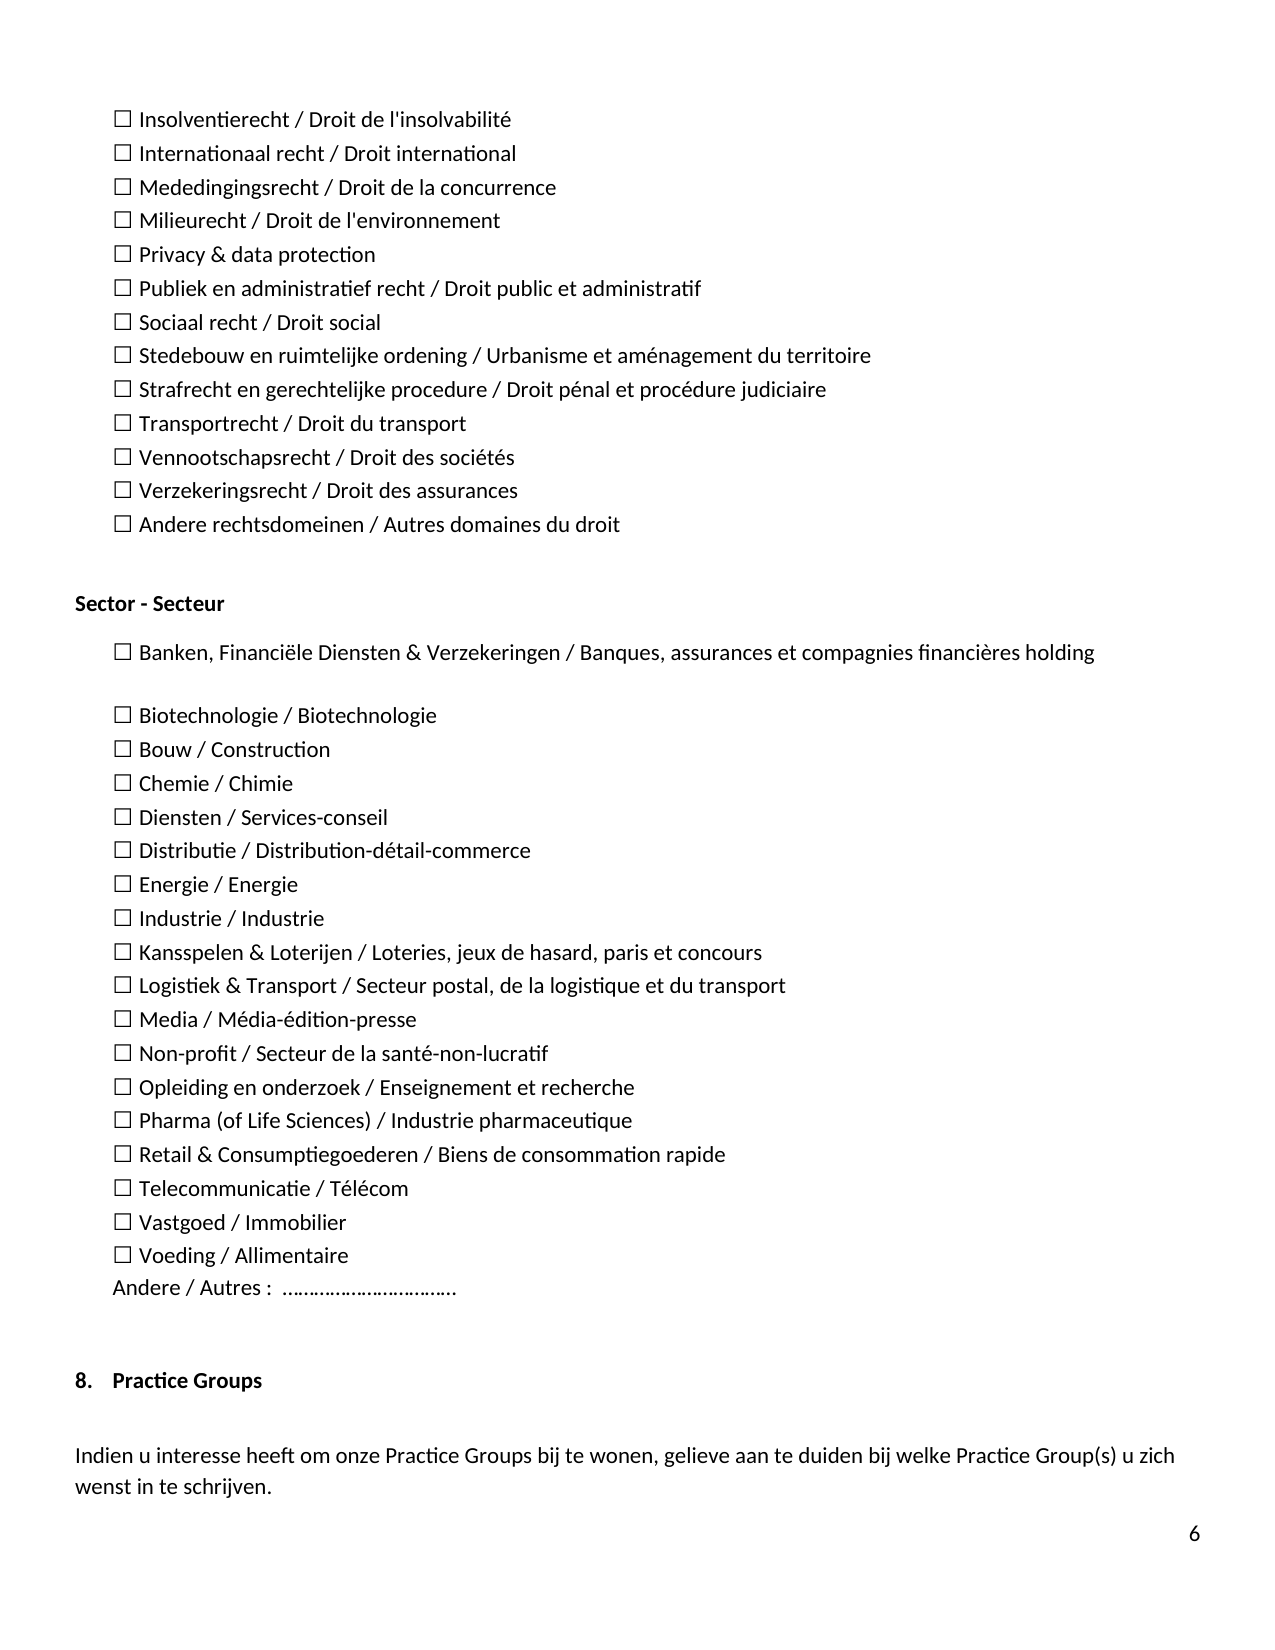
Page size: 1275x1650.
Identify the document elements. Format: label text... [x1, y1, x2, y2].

text Publiek en administratief recht / Droit public et administratif [112, 272, 1200, 303]
text Distributie / Distribution-détail-commerce [112, 834, 1200, 865]
text Sector - Secteur [75, 589, 1200, 617]
text Strafrecht en gerechtelijke procedure / Droit pénal et procédure judiciaire [112, 373, 1200, 404]
text Andere rechtsdomeinen / Autres domaines du droit [112, 508, 1200, 539]
text Vastgoed / Immobilier [112, 1205, 1200, 1237]
text Stedebouw en ruimtelijke ordening / Urbanisme et aménagement du territoire [112, 339, 1200, 371]
text Energie / Energie [112, 868, 1200, 899]
text Media / Média-édition-presse [112, 1003, 1200, 1034]
text Biotechnologie / Biotechnologie [112, 699, 1200, 730]
text Voeding / Allimentaire [112, 1239, 1200, 1270]
text Mededingingsrecht / Droit de la concurrence [112, 171, 1200, 202]
text Opleiding en onderzoek / Enseignement et recherche [112, 1070, 1200, 1102]
text Internationaal recht / Droit international [112, 137, 1200, 168]
text Sociaal recht / Droit social [112, 306, 1200, 337]
text Vennootschapsrecht / Droit des sociétés [112, 441, 1200, 472]
text Indien u interesse heeft om onze Practice Groups bij te wonen, gelieve aan te duiden bij welke Practice Group(s) u zich wenst in te schrijven. [75, 1442, 1200, 1500]
text Diensten / Services-conseil [112, 800, 1200, 832]
list Practice Groups [75, 1367, 1200, 1395]
text Insolventierecht / Droit de l'insolvabilité [112, 103, 1200, 134]
text Privacy & data protection [112, 238, 1200, 269]
text Non-profit / Secteur de la santé-non-lucratif [112, 1037, 1200, 1068]
text Transportrecht / Droit du transport [112, 407, 1200, 438]
text Kansspelen & Loterijen / Loteries, jeux de hasard, paris et concours [112, 935, 1200, 967]
text Banken, Financiële Diensten & Verzekeringen / Banques, assurances et compagnies financières holding [112, 636, 1200, 697]
text Bouw / Construction [112, 733, 1200, 764]
text Milieurecht / Droit de l'environnement [112, 204, 1200, 236]
text Industrie / Industrie [112, 902, 1200, 933]
text Chemie / Chimie [112, 767, 1200, 798]
text Pharma (of Life Sciences) / Industrie pharmaceutique [112, 1104, 1200, 1135]
text Verzekeringsrecht / Droit des assurances [112, 474, 1200, 506]
text Telecommunicatie / Télécom [112, 1172, 1200, 1203]
text Retail & Consumptiegoederen / Biens de consommation rapide [112, 1138, 1200, 1169]
text Andere / Autres : …………………………… [112, 1273, 1200, 1301]
text Logistiek & Transport / Secteur postal, de la logistique et du transport [112, 969, 1200, 1000]
